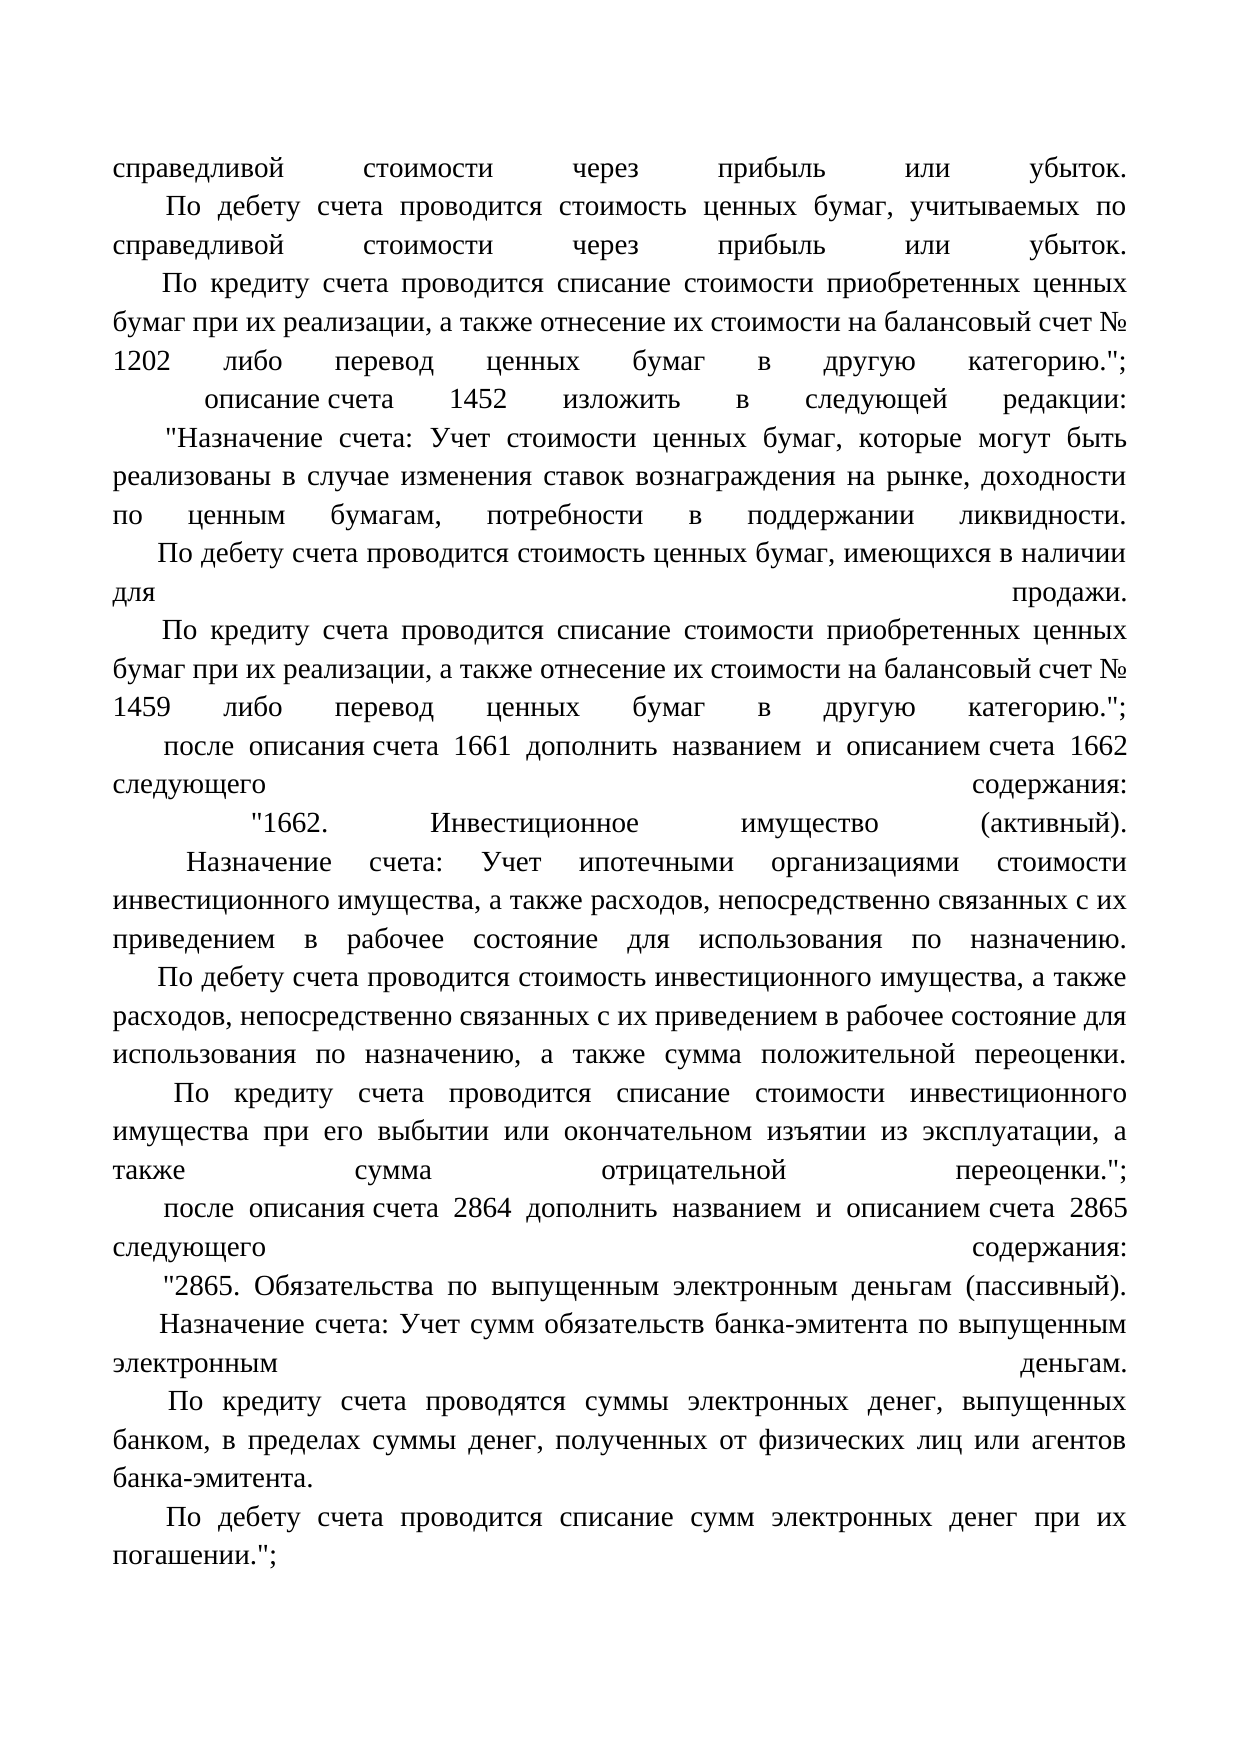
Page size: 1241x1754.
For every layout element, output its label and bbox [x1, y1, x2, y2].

text [112, 150, 1128, 1571]
